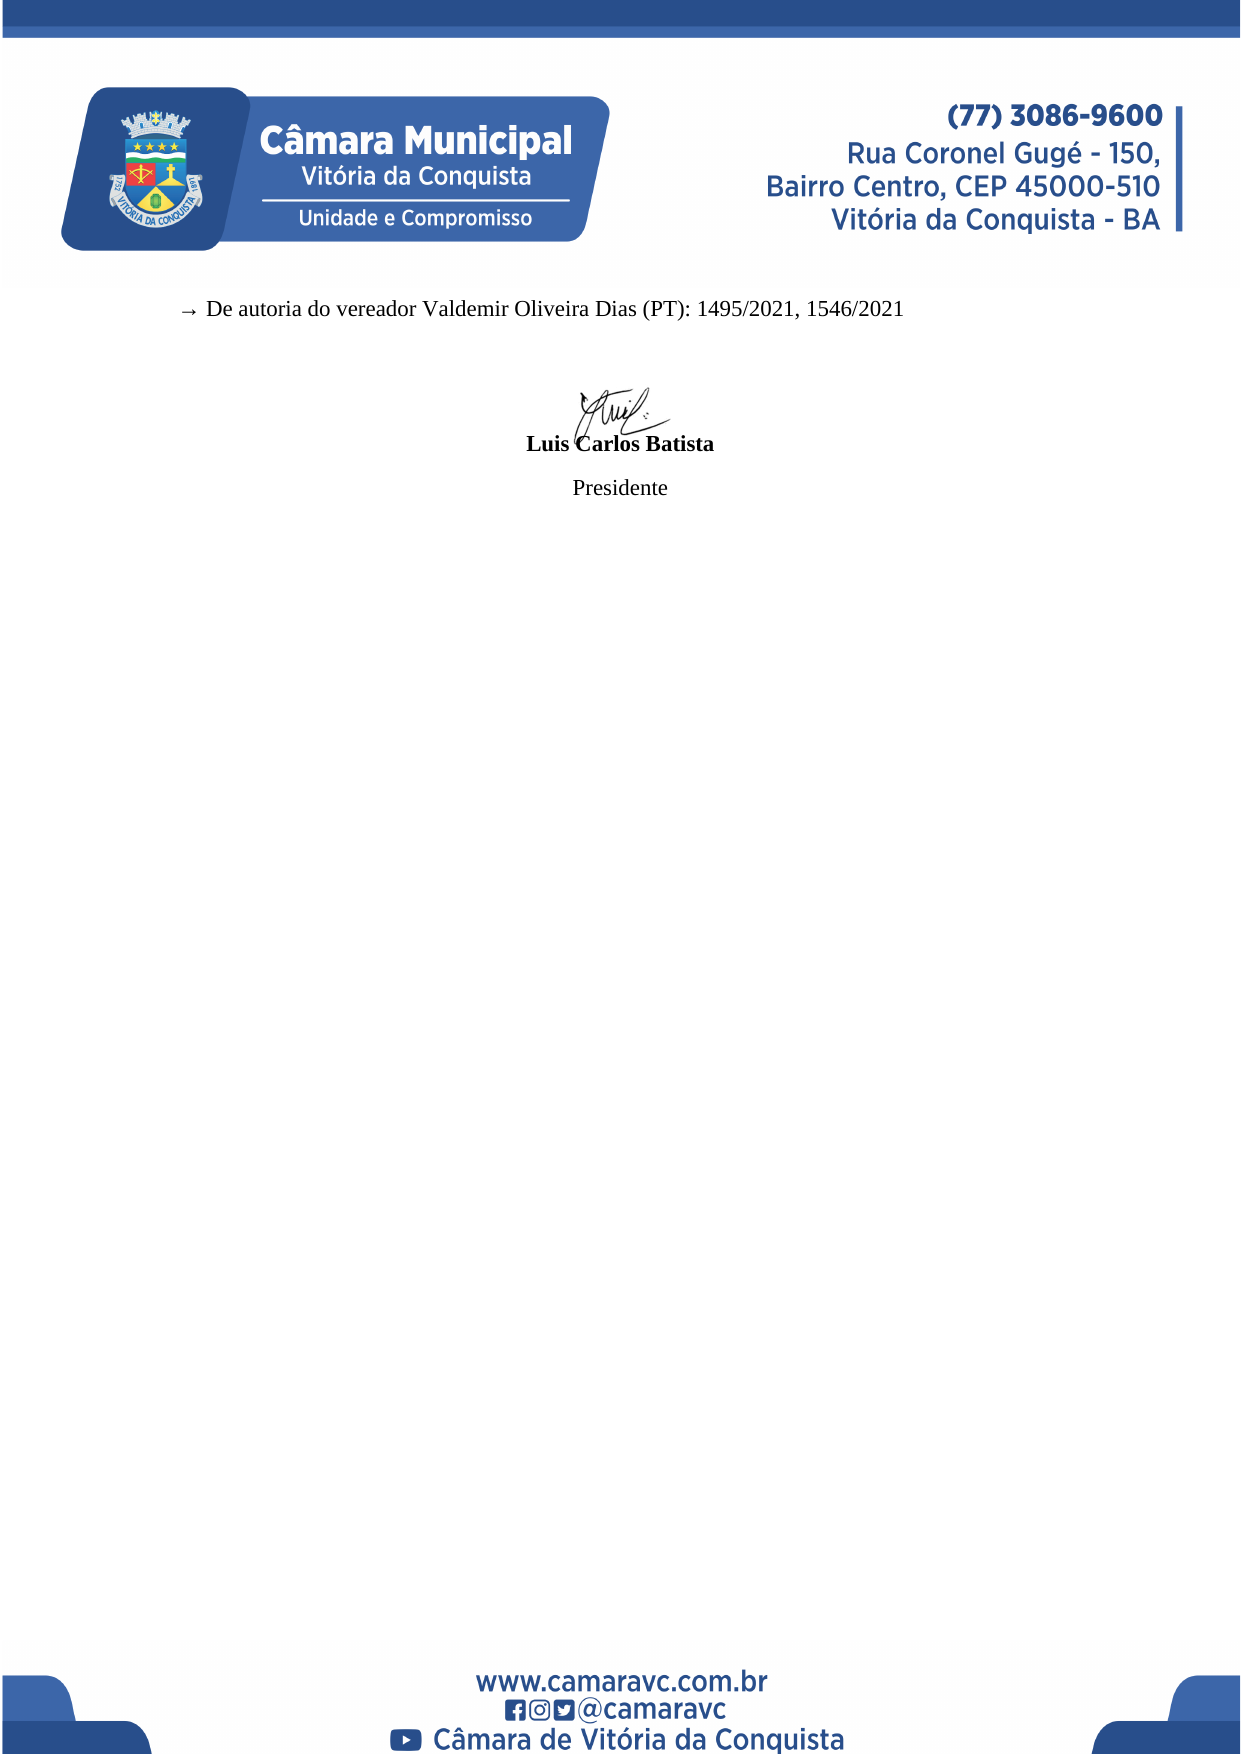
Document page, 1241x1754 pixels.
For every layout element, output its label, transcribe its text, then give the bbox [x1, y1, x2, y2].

text Luis Carlos Batista [177, 430, 542, 456]
picture [2, 1640, 1241, 1754]
picture [2, 0, 1241, 288]
text Presidente [177, 474, 1063, 501]
text → De autoria do vereador Valdemir Oliveira Dias (PT): 1495/2021, 1546/2021 [177, 295, 1063, 322]
picture [542, 336, 700, 494]
text Luis Carlos Batista [700, 430, 1063, 456]
